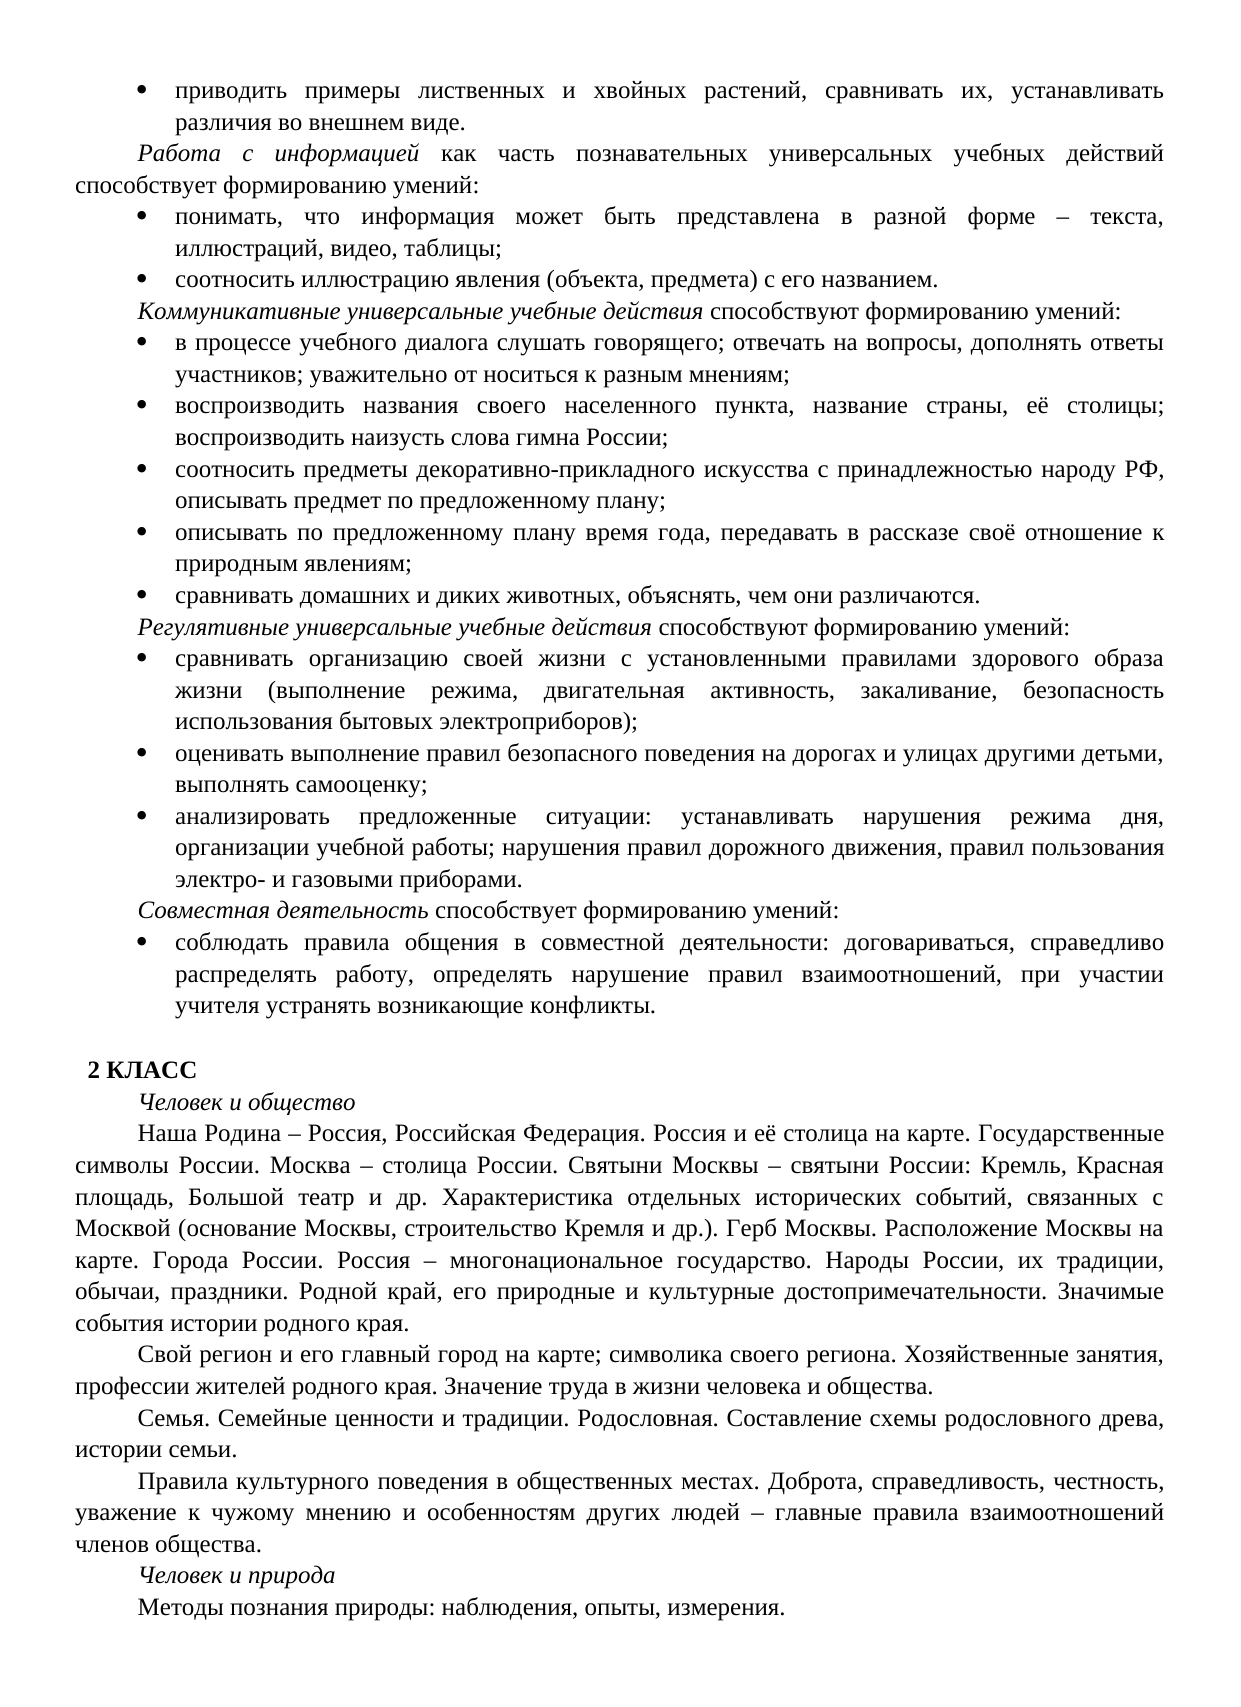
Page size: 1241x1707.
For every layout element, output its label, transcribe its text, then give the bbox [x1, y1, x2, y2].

text Коммуникативные универсальные учебные действия способствуют формированию умений: [75, 296, 1165, 325]
text Регулятивные универсальные учебные действия способствуют формированию умений: [75, 612, 1165, 640]
list анализировать предложенные ситуации: устанавливать нарушения режима дня, организации учебной работы; нарушения правил дорожного движения, правил пользования электро- и газовыми приборами. [137, 801, 1165, 893]
list описывать по предложенному плану время года, передавать в рассказе своё отношение к природным явлениям; [137, 517, 1165, 577]
text Человек и природа [75, 1560, 1165, 1589]
list в процессе учебного диалога слушать говорящего; отвечать на вопросы, дополнять ответы участников; уважительно от носиться к разным мнениям; [137, 327, 1165, 388]
list соблюдать правила общения в совместной деятельности: договариваться, справедливо распределять работу, определять нарушение правил взаимоотношений, при участии учителя устранять возникающие конфликты. [137, 927, 1165, 1019]
text Семья. Семейные ценности и традиции. Родословная. Составление схемы родословного древа, истории семьи. [75, 1403, 1165, 1463]
text Совместная деятельность способствует формированию умений: [75, 896, 1165, 924]
text Свой регион и его главный город на карте; символика своего региона. Хозяйственные занятия, профессии жителей родного края. Значение труда в жизни человека и общества. [75, 1339, 1165, 1400]
list приводить примеры лиственных и хвойных растений, сравнивать их, устанавливать различия во внешнем виде. [137, 75, 1165, 135]
text Человек и общество [75, 1087, 1165, 1116]
list сравнивать домашних и диких животных, объяснять, чем они различаются. [137, 580, 1165, 609]
list сравнивать организацию своей жизни с установленными правилами здорового образа жизни (выполнение режима, двигательная активность, закаливание, безопасность использования бытовых электроприборов); [137, 643, 1165, 735]
text Правила культурного поведения в общественных местах. Доброта, справедливость, честность, уважение к чужому мнению и особенностям других людей – главные правила взаимоотношений членов общества. [75, 1466, 1165, 1558]
list соотносить иллюстрацию явления (объекта, предмета) с его названием. [137, 264, 1165, 293]
list соотносить предметы декоративно-прикладного искусства с принадлежностью народу РФ, описывать предмет по предложенному плану; [137, 454, 1165, 514]
list понимать, что информация может быть представлена в разной форме – текста, иллюстраций, видео, таблицы; [137, 201, 1165, 262]
text 2 КЛАСС [87, 1055, 1165, 1084]
text Методы познания природы: наблюдения, опыты, измерения. [75, 1592, 1165, 1621]
list оценивать выполнение правил безопасного поведения на дорогах и улицах другими детьми, выполнять самооценку; [137, 738, 1165, 798]
list воспроизводить названия своего населенного пункта, название страны, её столицы; воспроизводить наизусть слова гимна России; [137, 391, 1165, 451]
text Работа с информацией как часть познавательных универсальных учебных действий способствует формированию умений: [75, 138, 1165, 198]
text Наша Родина – Россия, Российская Федерация. Россия и её столица на карте. Государственные символы России. Москва – столица России. Святыни Москвы – святыни России: Кремль, Красная площадь, Большой театр и др. Характеристика отдельных исторических событий, связанных с Москвой (основание Москвы, строительство Кремля и др.). Герб Москвы. Расположение Москвы на карте. Города России. Россия – многонациональное государство. Народы России, их традиции, обычаи, праздники. Родной край, его природные и культурные достопримечательности. Значимые события истории родного края. [75, 1118, 1165, 1337]
